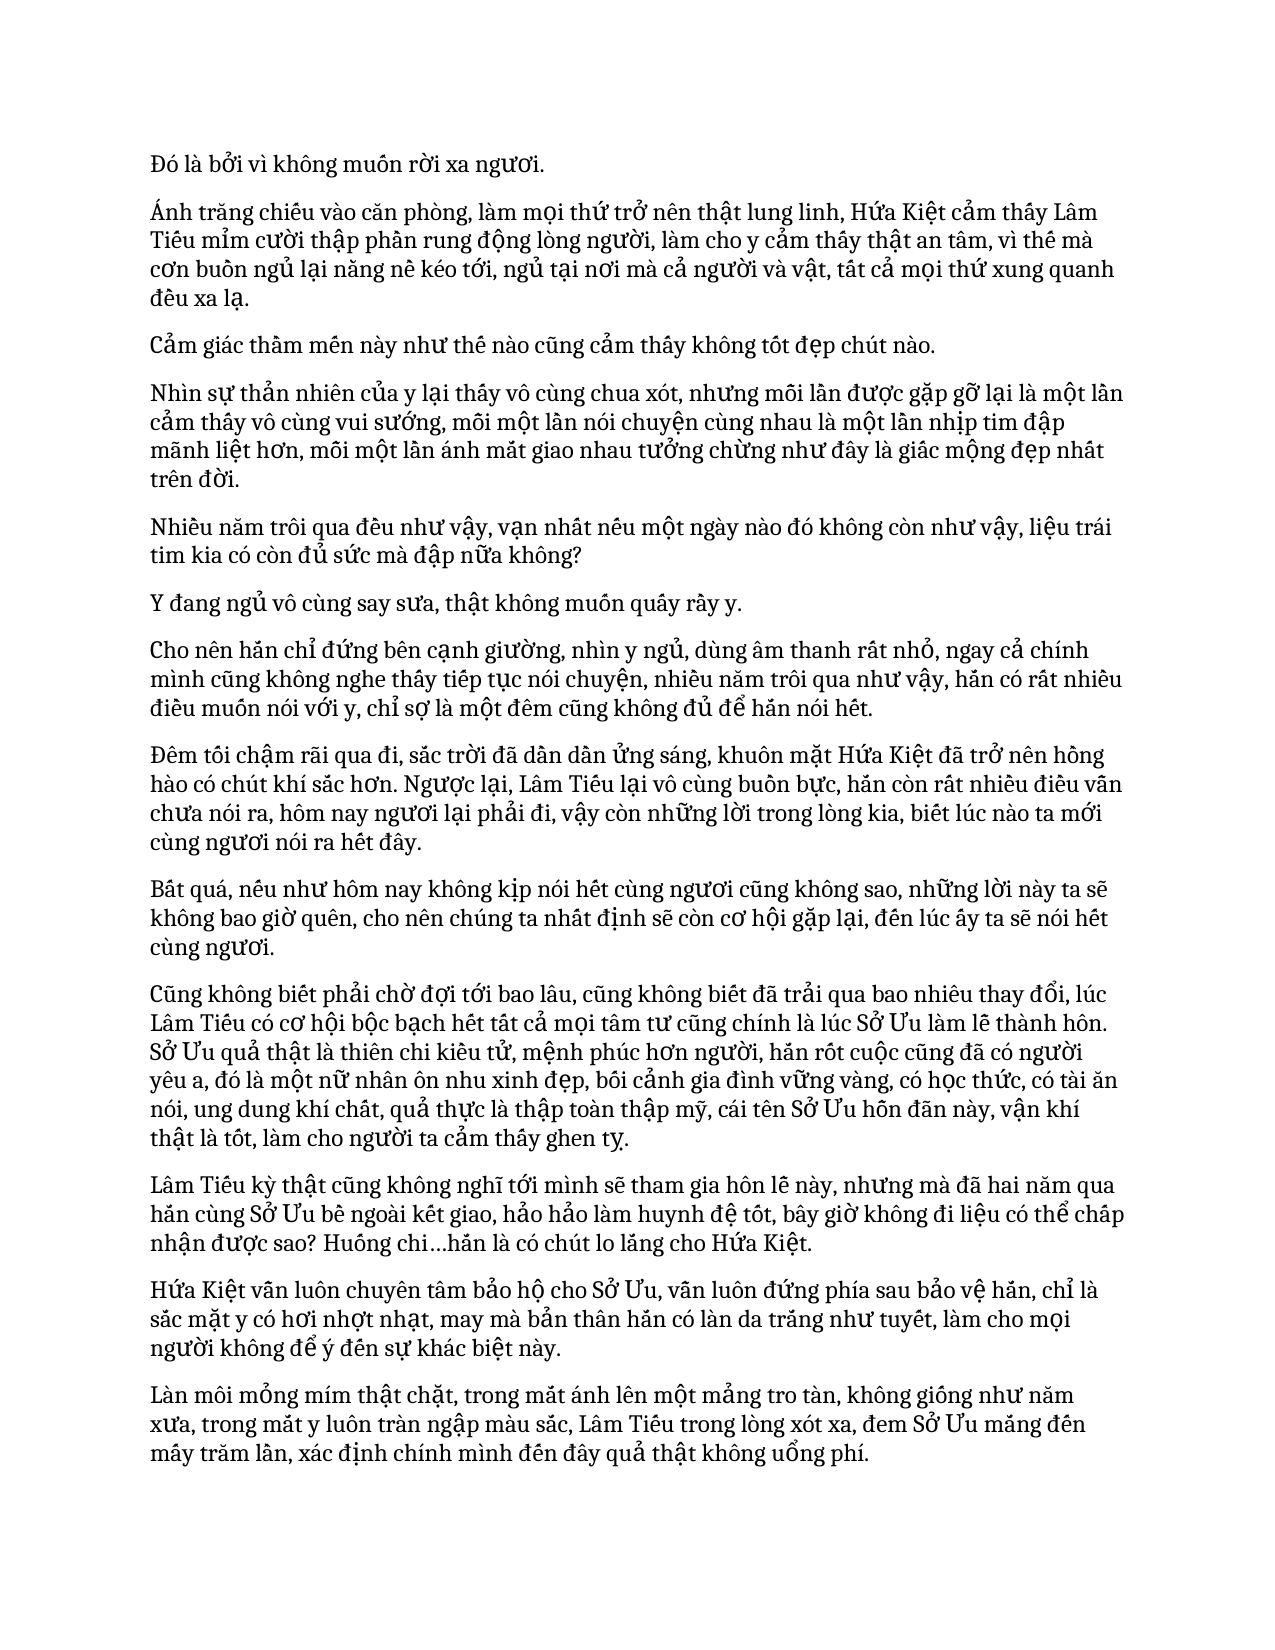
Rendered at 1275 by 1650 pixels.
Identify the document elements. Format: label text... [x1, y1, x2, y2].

text Ánh trăng chiếu vào căn phòng, làm mọi thứ trở nên thật lung linh, Hứa Kiệt cảm thấy Lâm Tiếu mỉm cười thập phần rung động lòng người, làm cho y cảm thấy thật an tâm, vì thế mà cơn buồn ngủ lại nằng nề kéo tới, ngủ tại nơi mà cả người và vật, tất cả mọi thứ xung quanh đều xa lạ. [150, 197, 1125, 312]
text Bất quá, nếu như hôm nay không kịp nói hết cùng ngươi cũng không sao, những lời này ta sẽ không bao giờ quên, cho nên chúng ta nhất định sẽ còn cơ hội gặp lại, đến lúc ấy ta sẽ nói hết cùng ngươi. [150, 875, 1125, 961]
text Đêm tối chậm rãi qua đi, sắc trời đã dần dần ửng sáng, khuôn mặt Hứa Kiệt đã trở nên hồng hào có chút khí sắc hơn. Ngược lại, Lâm Tiếu lại vô cùng buồn bực, hắn còn rất nhiều điều vẫn chưa nói ra, hôm nay ngươi lại phải đi, vậy còn những lời trong lòng kia, biết lúc nào ta mới cùng ngươi nói ra hết đây. [150, 741, 1125, 856]
text Cũng không biết phải chờ đợi tới bao lâu, cũng không biết đã trải qua bao nhiêu thay đổi, lúc Lâm Tiếu có cơ hội bộc bạch hết tất cả mọi tâm tư cũng chính là lúc Sở Ưu làm lễ thành hôn. Sở Ưu quả thật là thiên chi kiều tử, mệnh phúc hơn người, hắn rốt cuộc cũng đã có người yêu a, đó là một nữ nhân ôn nhu xinh đẹp, bối cảnh gia đình vững vàng, có học thức, có tài ăn nói, ung dung khí chất, quả thực là thập toàn thập mỹ, cái tên Sở Ưu hỗn đãn này, vận khí thật là tốt, làm cho người ta cảm thấy ghen tỵ. [150, 980, 1125, 1152]
text Nhìn sự thản nhiên của y lại thấy vô cùng chua xót, nhưng mỗi lần được gặp gỡ lại là một lần cảm thấy vô cùng vui sướng, mỗi một lần nói chuyện cùng nhau là một lần nhịp tim đập mãnh liệt hơn, mỗi một lần ánh mắt giao nhau tưởng chừng như đây là giấc mộng đẹp nhất trên đời. [150, 379, 1125, 494]
text Y đang ngủ vô cùng say sưa, thật không muốn quấy rầy y. [150, 589, 1125, 617]
text Cảm giác thầm mến này như thế nào cũng cảm thấy không tốt đẹp chút nào. [150, 331, 1125, 360]
text Lâm Tiếu kỳ thật cũng không nghĩ tới mình sẽ tham gia hôn lễ này, nhưng mà đã hai năm qua hắn cùng Sở Ưu bề ngoài kết giao, hảo hảo làm huynh đệ tốt, bây giờ không đi liệu có thể chấp nhận được sao? Huống chi…hắn là có chút lo lắng cho Hứa Kiệt. [150, 1171, 1125, 1257]
text Hứa Kiệt vẫn luôn chuyên tâm bảo hộ cho Sở Ưu, vẫn luôn đứng phía sau bảo vệ hắn, chỉ là sắc mặt y có hơi nhợt nhạt, may mà bản thân hắn có làn da trắng như tuyết, làm cho mọi người không để ý đến sự khác biệt này. [150, 1276, 1125, 1362]
text Cho nên hắn chỉ đứng bên cạnh giường, nhìn y ngủ, dùng âm thanh rất nhỏ, ngay cả chính mình cũng không nghe thấy tiếp tục nói chuyện, nhiều năm trôi qua như vậy, hắn có rất nhiều điều muốn nói với y, chỉ sợ là một đêm cũng không đủ để hắn nói hết. [150, 636, 1125, 722]
text Đó là bởi vì không muốn rời xa ngươi. [150, 150, 1125, 179]
text Nhiều năm trôi qua đều như vậy, vạn nhất nếu một ngày nào đó không còn như vậy, liệu trái tim kia có còn đủ sức mà đập nữa không? [150, 512, 1125, 570]
text Làn môi mỏng mím thật chặt, trong mắt ánh lên một mảng tro tàn, không giống như năm xưa, trong mắt y luôn tràn ngập màu sắc, Lâm Tiếu trong lòng xót xa, đem Sở Ưu mắng đến mấy trăm lần, xác định chính mình đến đây quả thật không uổng phí. [150, 1381, 1125, 1467]
